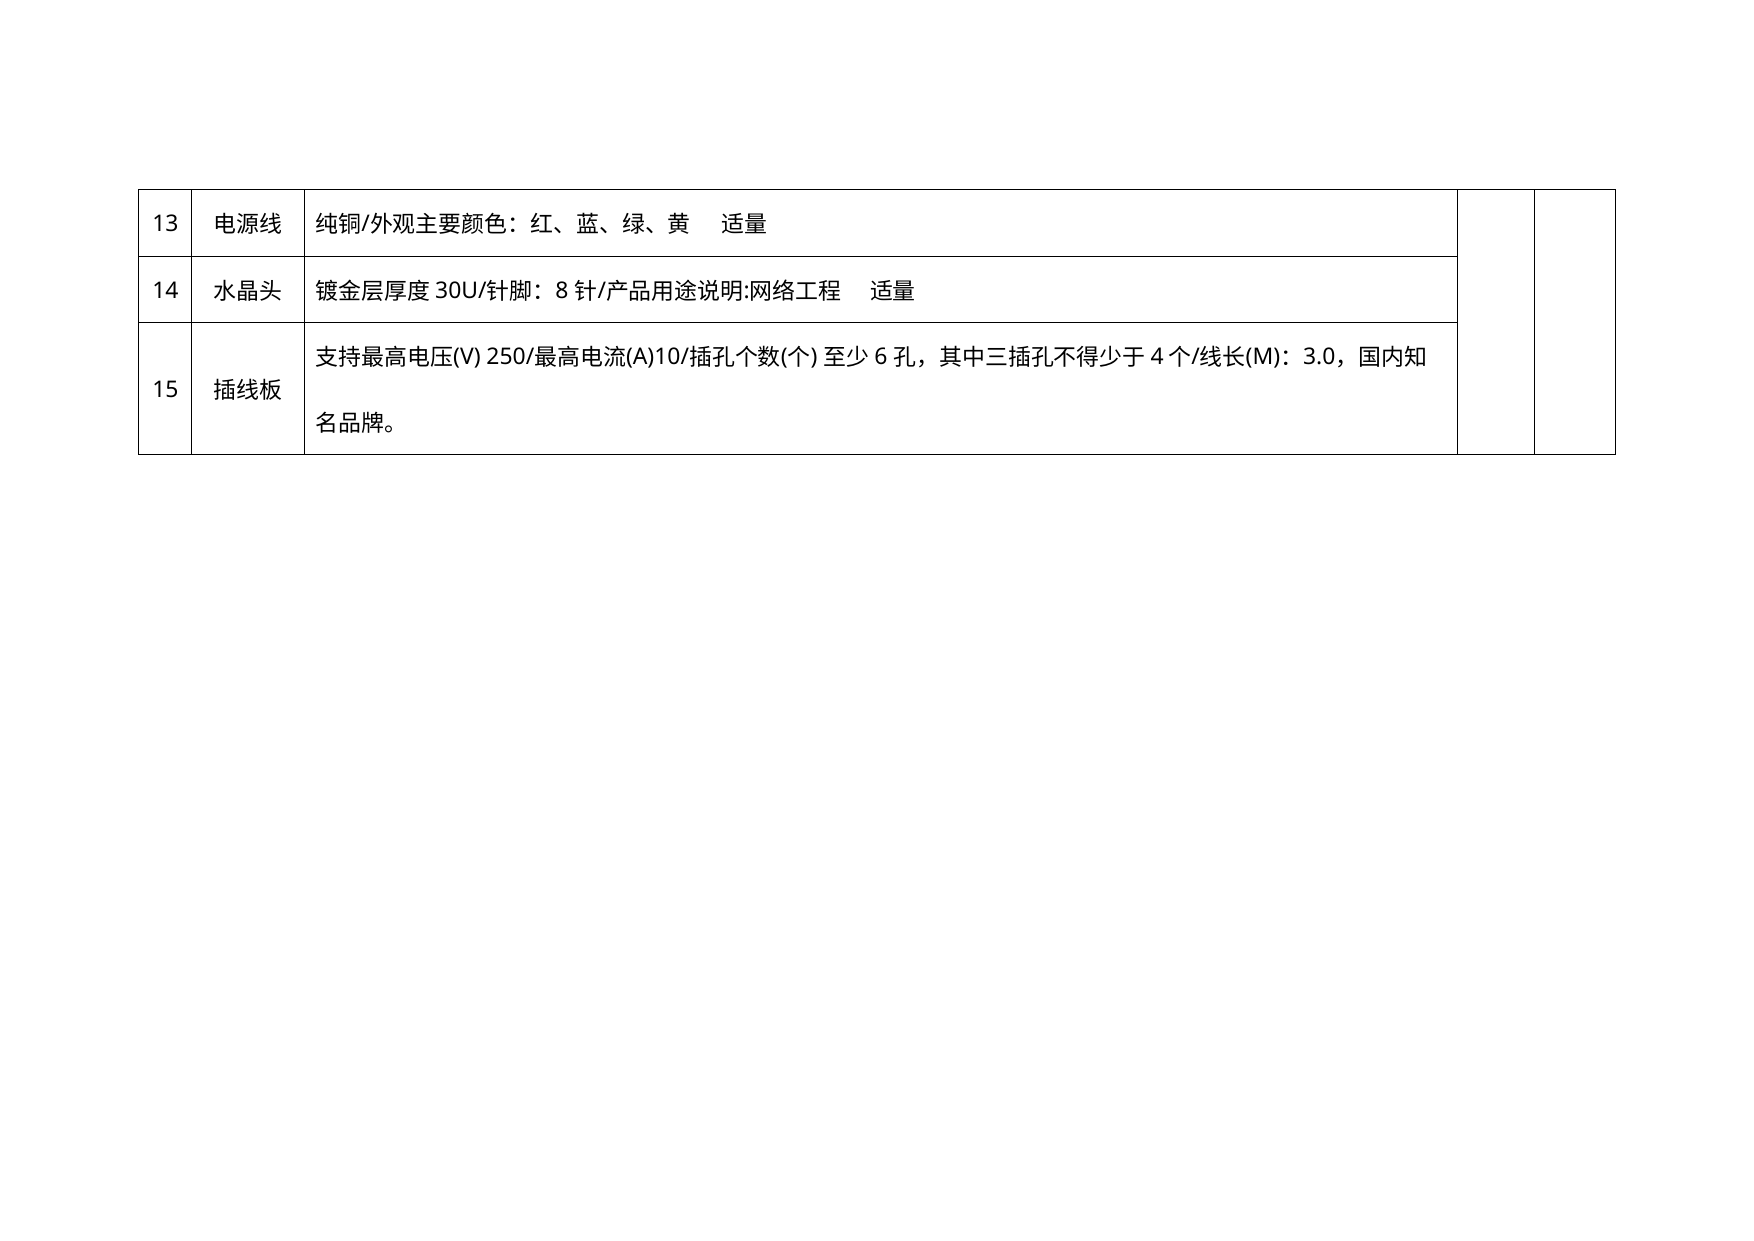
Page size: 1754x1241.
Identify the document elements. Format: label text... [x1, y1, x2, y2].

table_cell 插线板 [192, 323, 304, 454]
table_cell 支持最高电压(V) 250/最高电流(A)10/插孔个数(个) 至少 6 孔，其中三插孔不得少于 4个/线长(M)：3.0，国内知名品牌。 [305, 323, 1457, 454]
table_cell 13 [139, 190, 191, 256]
table_cell 纯铜/外观主要颜色：红、蓝、绿、黄 适量 [305, 190, 1457, 256]
table_cell 水晶头 [192, 257, 304, 322]
table_cell 电源线 [192, 190, 304, 256]
table_cell 15 [139, 323, 191, 454]
table_cell 镀金层厚度 30U/针脚：8 针/产品用途说明:网络工程 适量 [305, 257, 1457, 322]
table_cell 14 [139, 257, 191, 322]
